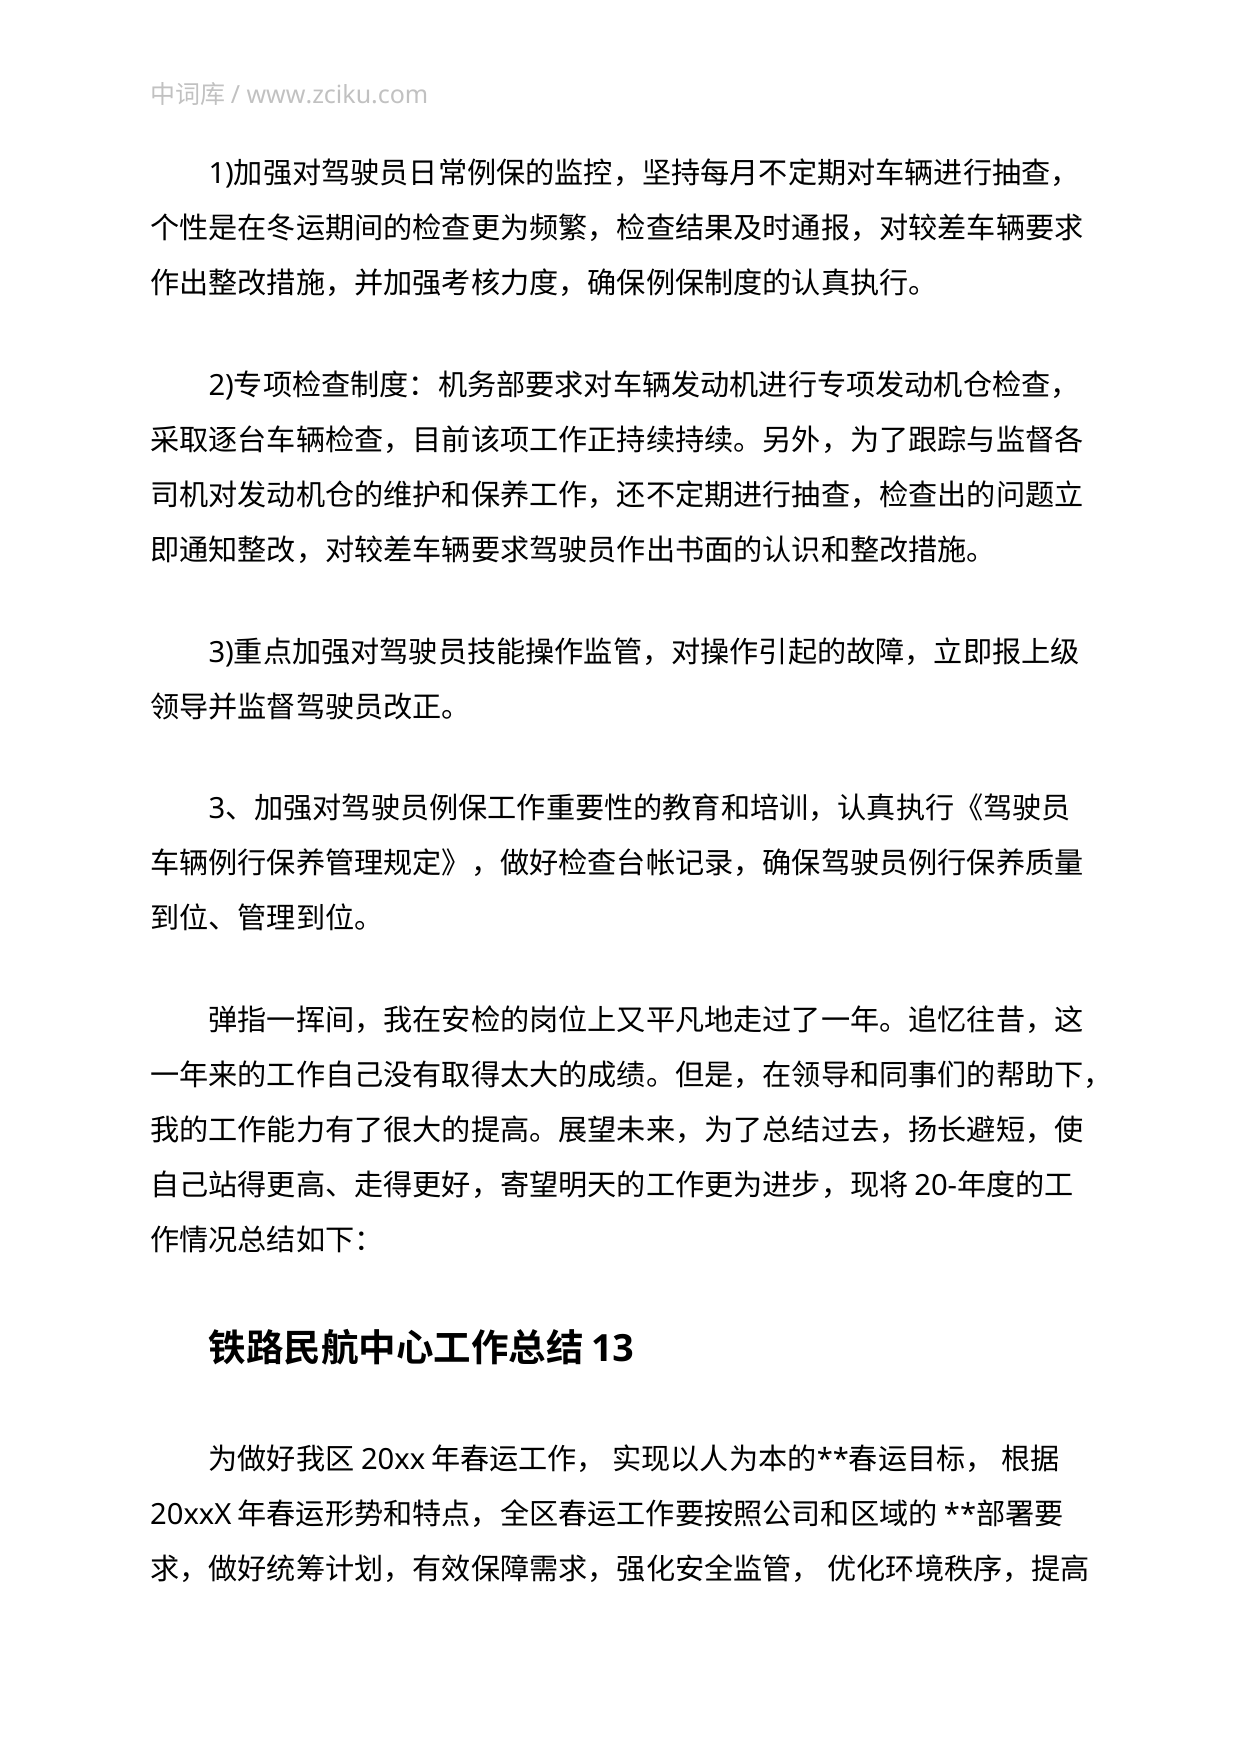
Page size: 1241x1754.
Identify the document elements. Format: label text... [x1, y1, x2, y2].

text 1)加强对驾驶员日常例保的监控，坚持每月不定期对车辆进行抽查，个性是在冬运期间的检查更为频繁，检查结果及时通报，对较差车辆要求作出整改措施，并加强考核力度，确保例保制度的认真执行。 [150, 150, 1090, 302]
text 3、加强对驾驶员例保工作重要性的教育和培训，认真执行《驾驶员车辆例行保养管理规定》，做好检查台帐记录，确保驾驶员例行保养质量到位、管理到位。 [150, 785, 1090, 937]
text 铁路民航中心工作总结13 [150, 1318, 1090, 1373]
text 弹指一挥间，我在安检的岗位上又平凡地走过了一年。追忆往昔，这一年来的工作自己没有取得太大的成绩。但是，在领导和同事们的帮助下，我的工作能力有了很大的提高。展望未来，为了总结过去，扬长避短，使自己站得更高、走得更好，寄望明天的工作更为进步，现将20-年度的工作情况总结如下： [150, 997, 1090, 1259]
text 3)重点加强对驾驶员技能操作监管，对操作引起的故障，立即报上级领导并监督驾驶员改正。 [150, 628, 1090, 726]
text 2)专项检查制度：机务部要求对车辆发动机进行专项发动机仓检查，采取逐台车辆检查，目前该项工作正持续持续。另外，为了跟踪与监督各司机对发动机仓的维护和保养工作，还不定期进行抽查，检查出的问题立即通知整改，对较差车辆要求驾驶员作出书面的认识和整改措施。 [150, 362, 1090, 569]
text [150, 1436, 1090, 1588]
